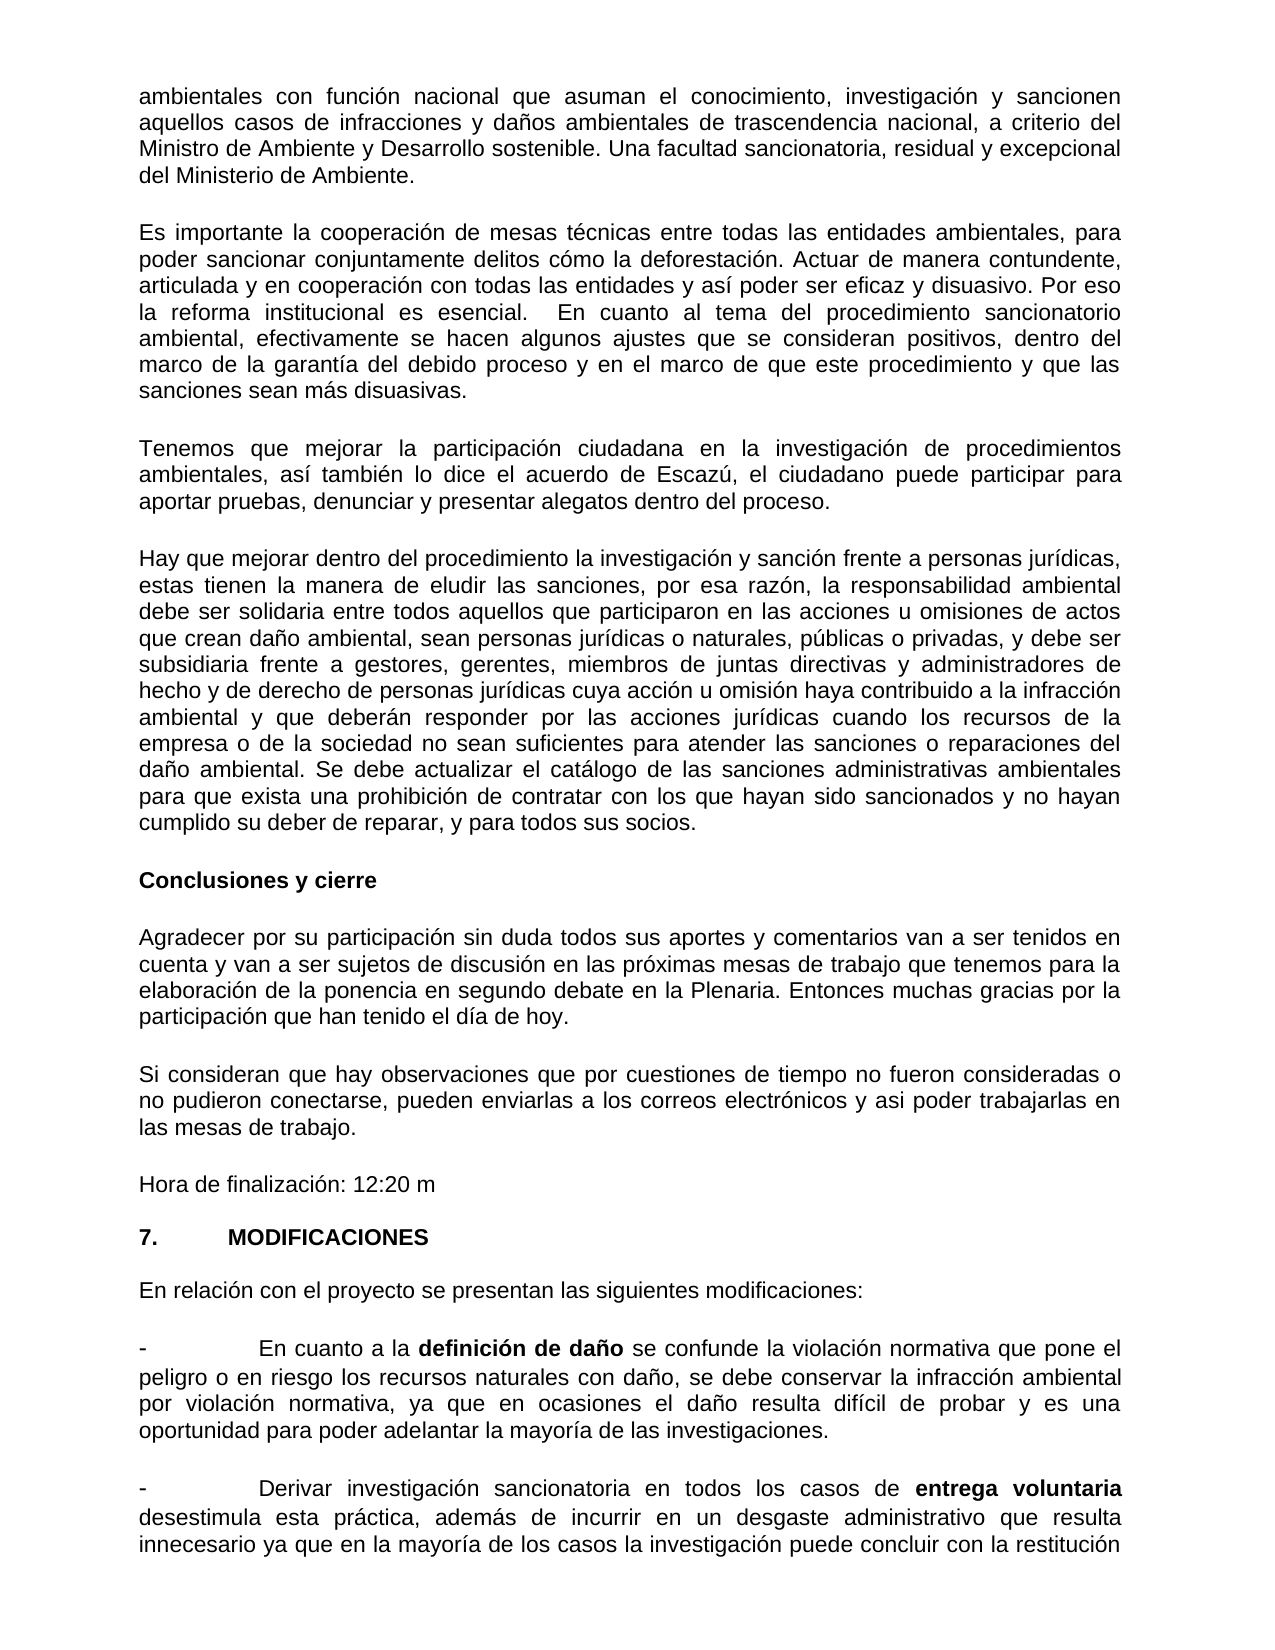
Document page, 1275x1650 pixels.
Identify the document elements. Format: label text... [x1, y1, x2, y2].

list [139, 1470, 1122, 1557]
text Hora de finalización: 12:20 m [139, 1171, 1122, 1197]
text Si consideran que hay observaciones que por cuestiones de tiempo no fueron consideradas o no pudieron conectarse, pueden enviarlas a los correos electrónicos y asi poder trabajarlas en las mesas de trabajo. [139, 1061, 1122, 1140]
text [139, 83, 1122, 188]
text Conclusiones y cierre [139, 867, 1122, 893]
list En cuanto a la definición de daño se confunde la violación normativa que pone el peligro o en riesgo los recursos naturales con daño, se debe conservar la infracción ambiental por violación normativa, ya que en ocasiones el daño resulta difícil de probar y es una oportunidad para poder adelantar la mayoría de las investigaciones. [139, 1330, 1122, 1443]
text En relación con el proyecto se presentan las siguientes modificaciones: [139, 1277, 1122, 1303]
text Hay que mejorar dentro del procedimiento la investigación y sanción frente a personas jurídicas, estas tienen la manera de eludir las sanciones, por esa razón, la responsabilidad ambiental debe ser solidaria entre todos aquellos que participaron en las acciones u omisiones de actos que crean daño ambiental, sean personas jurídicas o naturales, públicas o privadas, y debe ser subsidiaria frente a gestores, gerentes, miembros de juntas directivas y administradores de hecho y de derecho de personas jurídicas cuya acción u omisión haya contribuido a la infracción ambiental y que deberán responder por las acciones jurídicas cuando los recursos de la empresa o de la sociedad no sean suficientes para atender las sanciones o reparaciones del daño ambiental. Se debe actualizar el catálogo de las sanciones administrativas ambientales para que exista una prohibición de contratar con los que hayan sido sancionados y no hayan cumplido su deber de reparar, y para todos sus socios. [139, 545, 1122, 835]
text Es importante la cooperación de mesas técnicas entre todas las entidades ambientales, para poder sancionar conjuntamente delitos cómo la deforestación. Actuar de manera contundente, articulada y en cooperación con todas las entidades y así poder ser eficaz y disuasivo. Por eso la reforma institucional es esencial. En cuanto al tema del procedimiento sancionatorio ambiental, efectivamente se hacen algunos ajustes que se consideran positivos, dentro del marco de la garantía del debido proceso y en el marco de que este procedimiento y que las sanciones sean más disuasivas. [139, 219, 1122, 404]
text Agradecer por su participación sin duda todos sus aportes y comentarios van a ser tenidos en cuenta y van a ser sujetos de discusión en las próximas mesas de trabajo que tenemos para la elaboración de la ponencia en segundo debate en la Plenaria. Entonces muchas gracias por la participación que han tenido el día de hoy. [139, 924, 1122, 1029]
text Tenemos que mejorar la participación ciudadana en la investigación de procedimientos ambientales, así también lo dice el acuerdo de Escazú, el ciudadano puede participar para aportar pruebas, denunciar y presentar alegatos dentro del proceso. [139, 435, 1122, 514]
subtitle MODIFICACIONES [139, 1224, 1122, 1250]
